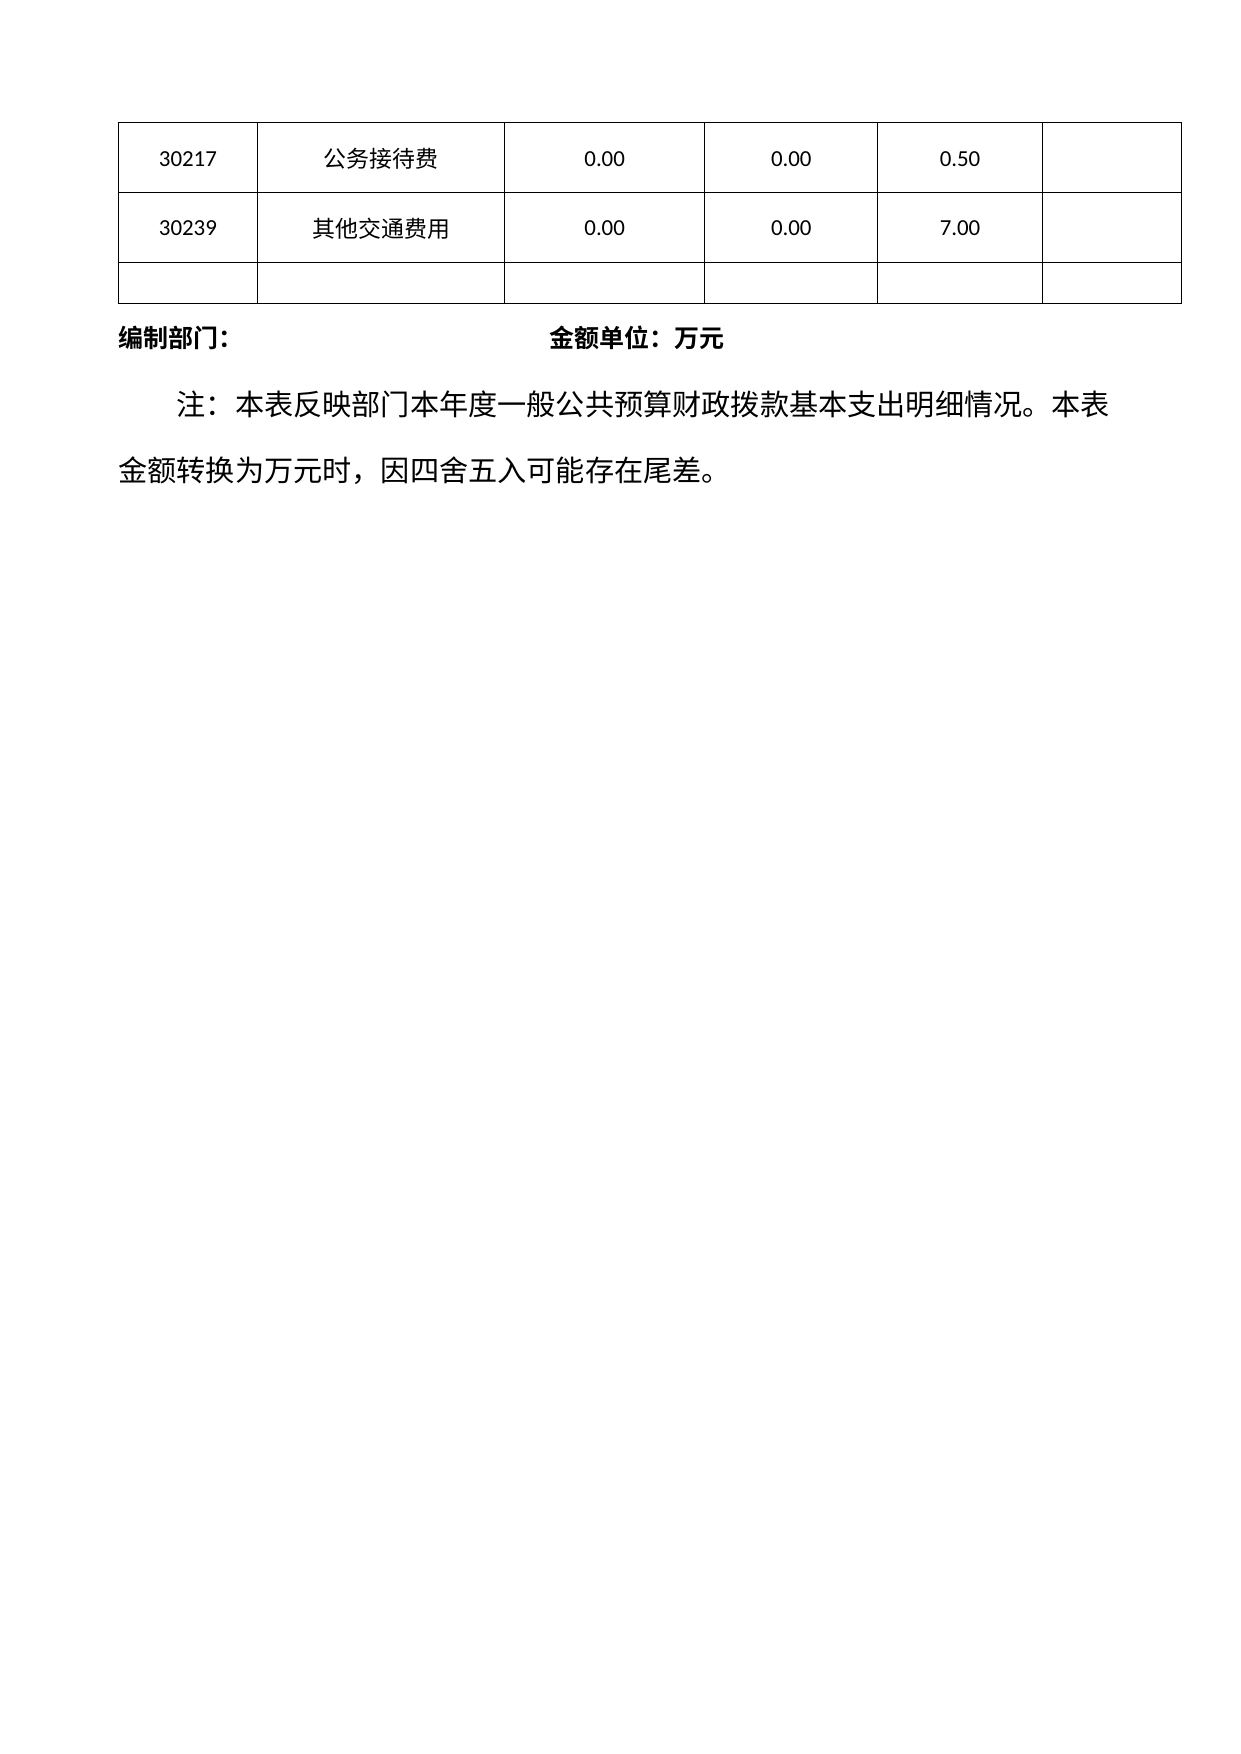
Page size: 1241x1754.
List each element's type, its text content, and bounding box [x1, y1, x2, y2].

table_cell [878, 263, 1042, 303]
table_cell [258, 263, 504, 303]
table_cell 0.00 [505, 193, 704, 262]
table_cell [1043, 193, 1181, 262]
table_cell [505, 263, 704, 303]
table_cell 0.00 [705, 123, 877, 192]
table_cell [1043, 123, 1181, 192]
text 注：本表反映部门本年度一般公共预算财政拨款基本支出明细情况。本表金额转换为万元时，因四舍五入可能存在尾差。 [118, 370, 1122, 501]
text 编制部门： 金额单位：万元 [118, 304, 1122, 370]
table_cell 30217 [119, 123, 257, 192]
table_cell [1043, 263, 1181, 303]
table_cell 0.00 [505, 123, 704, 192]
table_cell 其他交通费用 [258, 193, 504, 262]
table_cell 0.50 [878, 123, 1042, 192]
table_cell 公务接待费 [258, 123, 504, 192]
table_cell 0.00 [705, 193, 877, 262]
table_cell [705, 263, 877, 303]
table_cell 7.00 [878, 193, 1042, 262]
table_cell [119, 263, 257, 303]
table_cell 30239 [119, 193, 257, 262]
